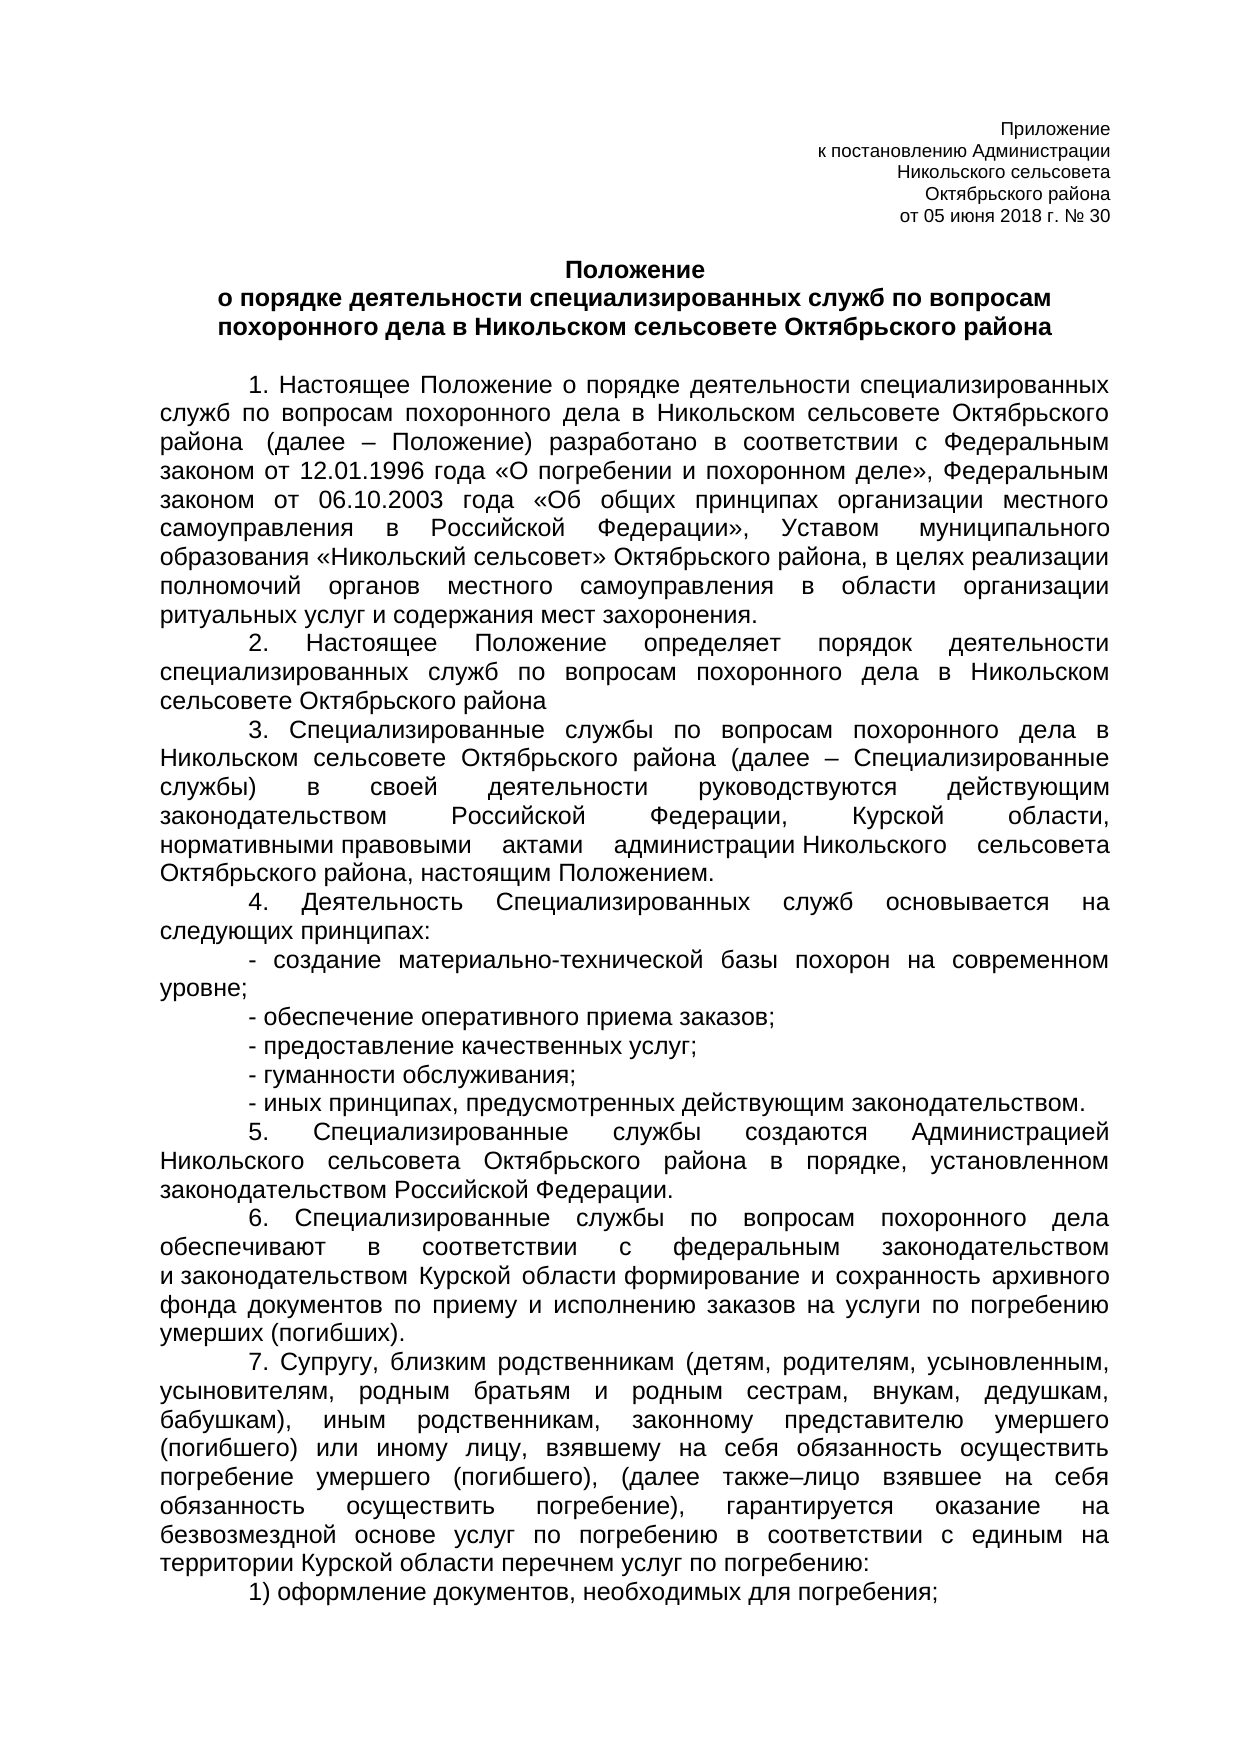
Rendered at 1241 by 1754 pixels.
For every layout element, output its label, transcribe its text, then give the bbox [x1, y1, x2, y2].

text Приложение [159, 118, 1110, 140]
text Положение [159, 255, 1110, 283]
text 5. Специализированные службы создаются Администрацией Никольского сельсовета Октябрьского района в порядке, установленном законодательством Российской Федерации. [159, 1117, 1110, 1203]
text - предоставление качественных услуг; [159, 1031, 1110, 1060]
text - иных принципах, предусмотренных действующим законодательством. [159, 1088, 1110, 1117]
text - гуманности обслуживания; [159, 1060, 1110, 1088]
text к постановлению Администрации [159, 140, 1110, 161]
text - создание материально-технической базы похорон на современном уровне; [159, 945, 1110, 1002]
text 1) оформление документов, необходимых для погребения; [159, 1577, 1110, 1606]
text 6. Специализированные службы по вопросам похоронного дела обеспечивают в соответствии с федеральным законодательством и законодательством Курской области формирование и сохранность архивного фонда документов по приему и исполнению заказов на услуги по погребению умерших (погибших). [159, 1203, 1110, 1347]
text о порядке деятельности специализированных служб по вопросам похоронного дела в Никольском сельсовете Октябрьского района [159, 283, 1110, 341]
text - обеспечение оперативного приема заказов; [159, 1002, 1110, 1031]
text 3. Специализированные службы по вопросам похоронного дела в Никольском сельсовете Октябрьского района (далее – Специализированные службы) в своей деятельности руководствуются действующим законодательством Российской Федерации, Курской области, нормативными правовыми актами администрации Никольского сельсовета Октябрьского района, настоящим Положением. [159, 715, 1110, 887]
text 7. Супругу, близким родственникам (детям, родителям, усыновленным, усыновителям, родным братьям и родным сестрам, внукам, дедушкам, бабушкам), иным родственникам, законному представителю умершего (погибшего) или иному лицу, взявшему на себя обязанность осуществить погребение умершего (погибшего), (далее также–лицо взявшее на себя обязанность осуществить погребение), гарантируется оказание на безвозмездной основе услуг по погребению в соответствии с единым на территории Курской области перечнем услуг по погребению: [159, 1347, 1110, 1577]
text 4. Деятельность Специализированных служб основывается на следующих принципах: [159, 887, 1110, 945]
text от 05 июня 2018 г. № 30 [159, 204, 1110, 226]
text 2. Настоящее Положение определяет порядок деятельности специализированных служб по вопросам похоронного дела в Никольском сельсовете Октябрьского района [159, 628, 1110, 715]
text 1. Настоящее Положение о порядке деятельности специализированных служб по вопросам похоронного дела в Никольском сельсовете Октябрьского района (далее – Положение) разработано в соответствии с Федеральным законом от 12.01.1996 года «О погребении и похоронном деле», Федеральным законом от 06.10.2003 года «Об общих принципах организации местного самоуправления в Российской Федерации», Уставом муниципального образования «Никольский сельсовет» Октябрьского района, в целях реализации полномочий органов местного самоуправления в области организации ритуальных услуг и содержания мест захоронения. [159, 370, 1110, 628]
text Октябрьского района [159, 183, 1110, 204]
text Никольского сельсовета [159, 161, 1110, 183]
